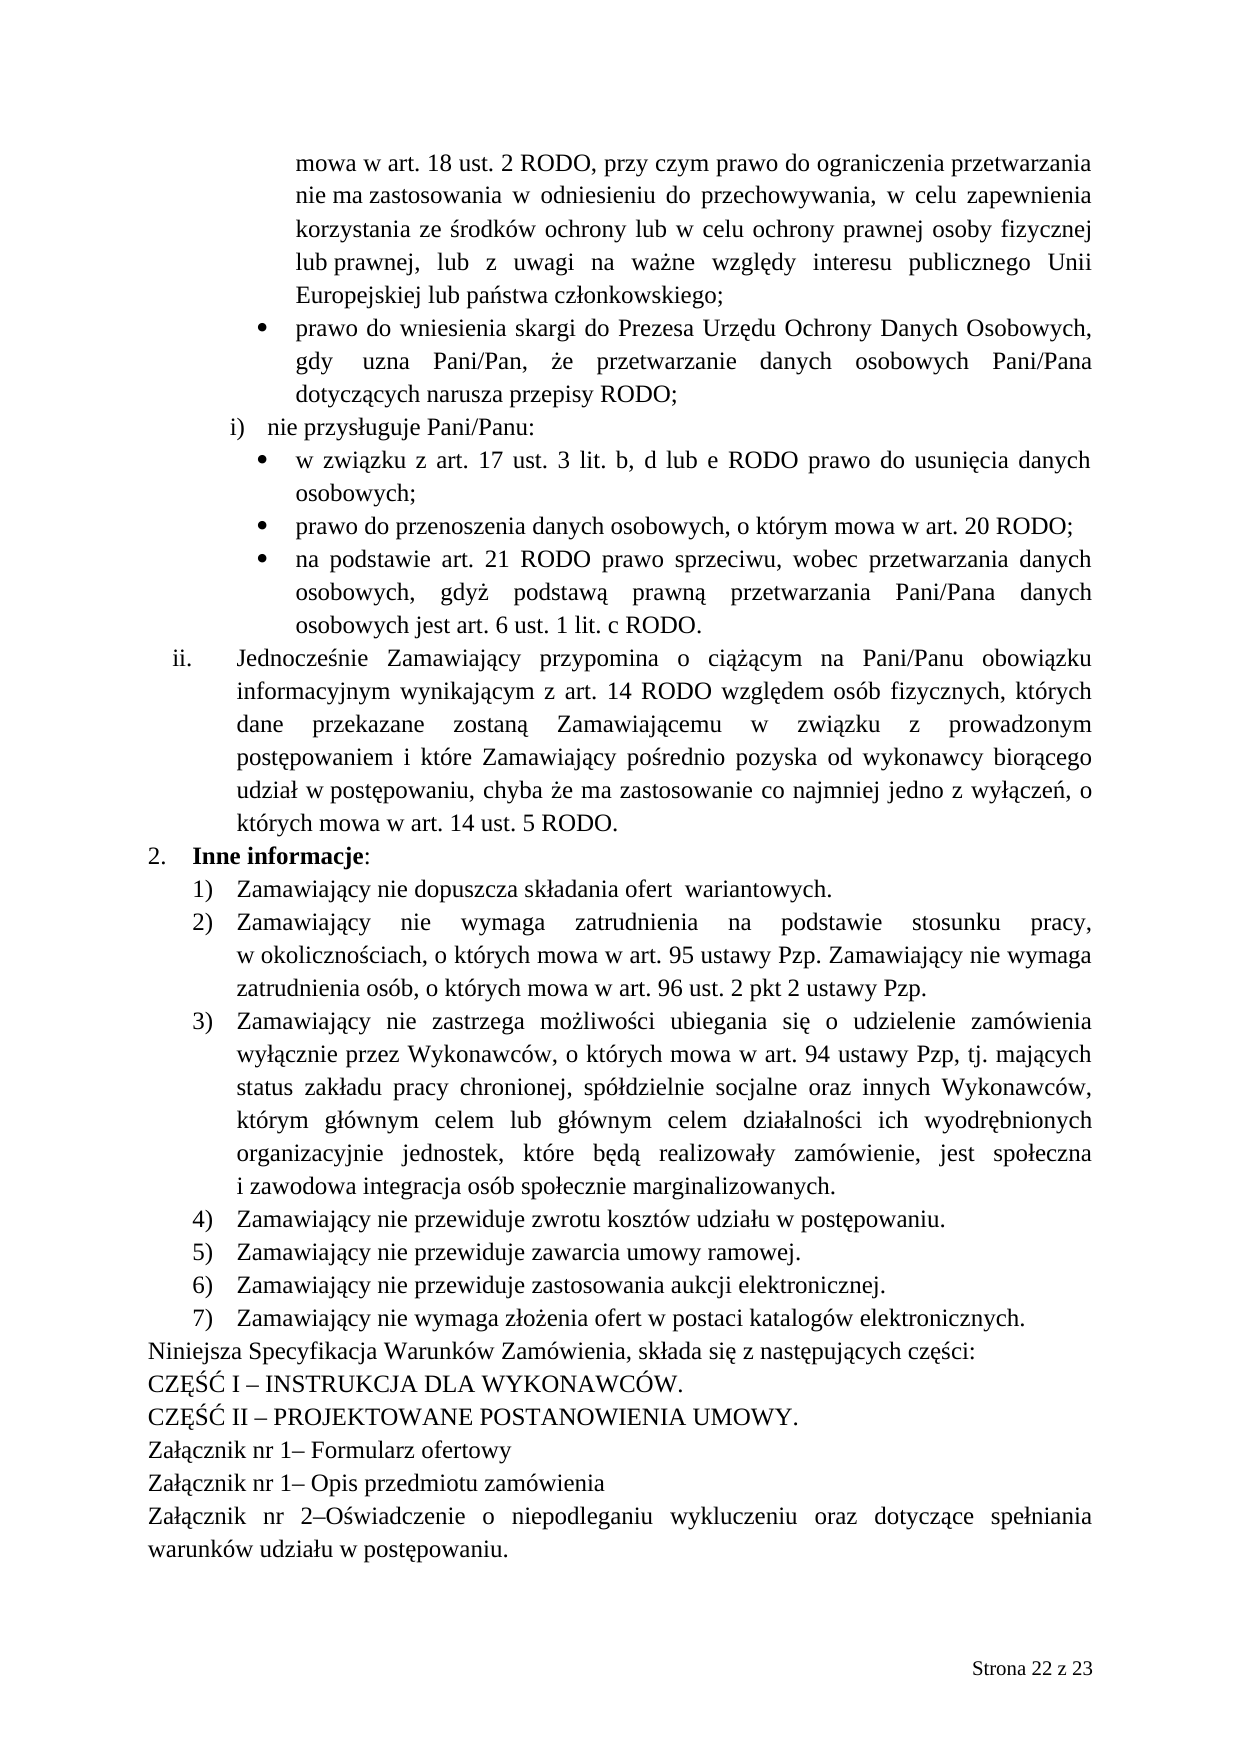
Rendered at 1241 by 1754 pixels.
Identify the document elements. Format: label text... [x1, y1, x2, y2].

list Zamawiający nie wymaga zatrudnienia na podstawie stosunku pracy, w okolicznościach, o których mowa w art. 95 ustawy Pzp. Zamawiający nie wymaga zatrudnienia osób, o których mowa w art. 96 ust. 2 pkt 2 ustawy Pzp. [192, 907, 1093, 1002]
text Załącznik nr 1– Opis przedmiotu zamówienia [148, 1468, 1093, 1497]
text CZĘŚĆ II – PROJEKTOWANE POSTANOWIENIA UMOWY. [148, 1402, 1093, 1431]
text Załącznik nr 2–Oświadczenie o niepodleganiu wykluczeniu oraz dotyczące spełniania warunków udziału w postępowaniu. [148, 1501, 1093, 1563]
list Zamawiający nie przewiduje zwrotu kosztów udziału w postępowaniu. [192, 1204, 1093, 1233]
text Niniejsza Specyfikacja Warunków Zamówienia, składa się z następujących części: [148, 1336, 1093, 1365]
list Zamawiający nie przewiduje zastosowania aukcji elektronicznej. [192, 1270, 1093, 1299]
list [258, 148, 1093, 308]
text CZĘŚĆ I – INSTRUKCJA DLA WYKONAWCÓW. [148, 1369, 1093, 1398]
list Zamawiający nie przewiduje zawarcia umowy ramowej. [192, 1237, 1093, 1266]
list na podstawie art. 21 RODO prawo sprzeciwu, wobec przetwarzania danych osobowych, gdyż podstawą prawną przetwarzania Pani/Pana danych osobowych jest art. 6 ust. 1 lit. c RODO. [258, 544, 1093, 639]
list Inne informacje: [148, 841, 1093, 870]
list prawo do wniesienia skargi do Prezesa Urzędu Ochrony Danych Osobowych, gdy uzna Pani/Pan, że przetwarzanie danych osobowych Pani/Pana dotyczących narusza przepisy RODO; [258, 313, 1093, 407]
list Zamawiający nie zastrzega możliwości ubiegania się o udzielenie zamówienia wyłącznie przez Wykonawców, o których mowa w art. 94 ustawy Pzp, tj. mających status zakładu pracy chronionej, spółdzielnie socjalne oraz innych Wykonawców, którym głównym celem lub głównym celem działalności ich wyodrębnionych organizacyjnie jednostek, które będą realizowały zamówienie, jest społeczna i zawodowa integracja osób społecznie marginalizowanych. [192, 1006, 1093, 1200]
list Zamawiający nie wymaga złożenia ofert w postaci katalogów elektronicznych. [192, 1303, 1093, 1332]
list nie przysługuje Pani/Panu: [229, 412, 1093, 441]
text Załącznik nr 1– Formularz ofertowy [148, 1435, 1093, 1464]
list w związku z art. 17 ust. 3 lit. b, d lub e RODO prawo do usunięcia danych osobowych; [258, 445, 1093, 507]
list Zamawiający nie dopuszcza składania ofert wariantowych. [192, 874, 1093, 903]
list Jednocześnie Zamawiający przypomina o ciążącym na Pani/Panu obowiązku informacyjnym wynikającym z art. 14 RODO względem osób fizycznych, których dane przekazane zostaną Zamawiającemu w związku z prowadzonym postępowaniem i które Zamawiający pośrednio pozyska od wykonawcy biorącego udział w postępowaniu, chyba że ma zastosowanie co najmniej jedno z wyłączeń, o których mowa w art. 14 ust. 5 RODO. [192, 643, 1093, 837]
list prawo do przenoszenia danych osobowych, o którym mowa w art. 20 RODO; [258, 511, 1093, 539]
